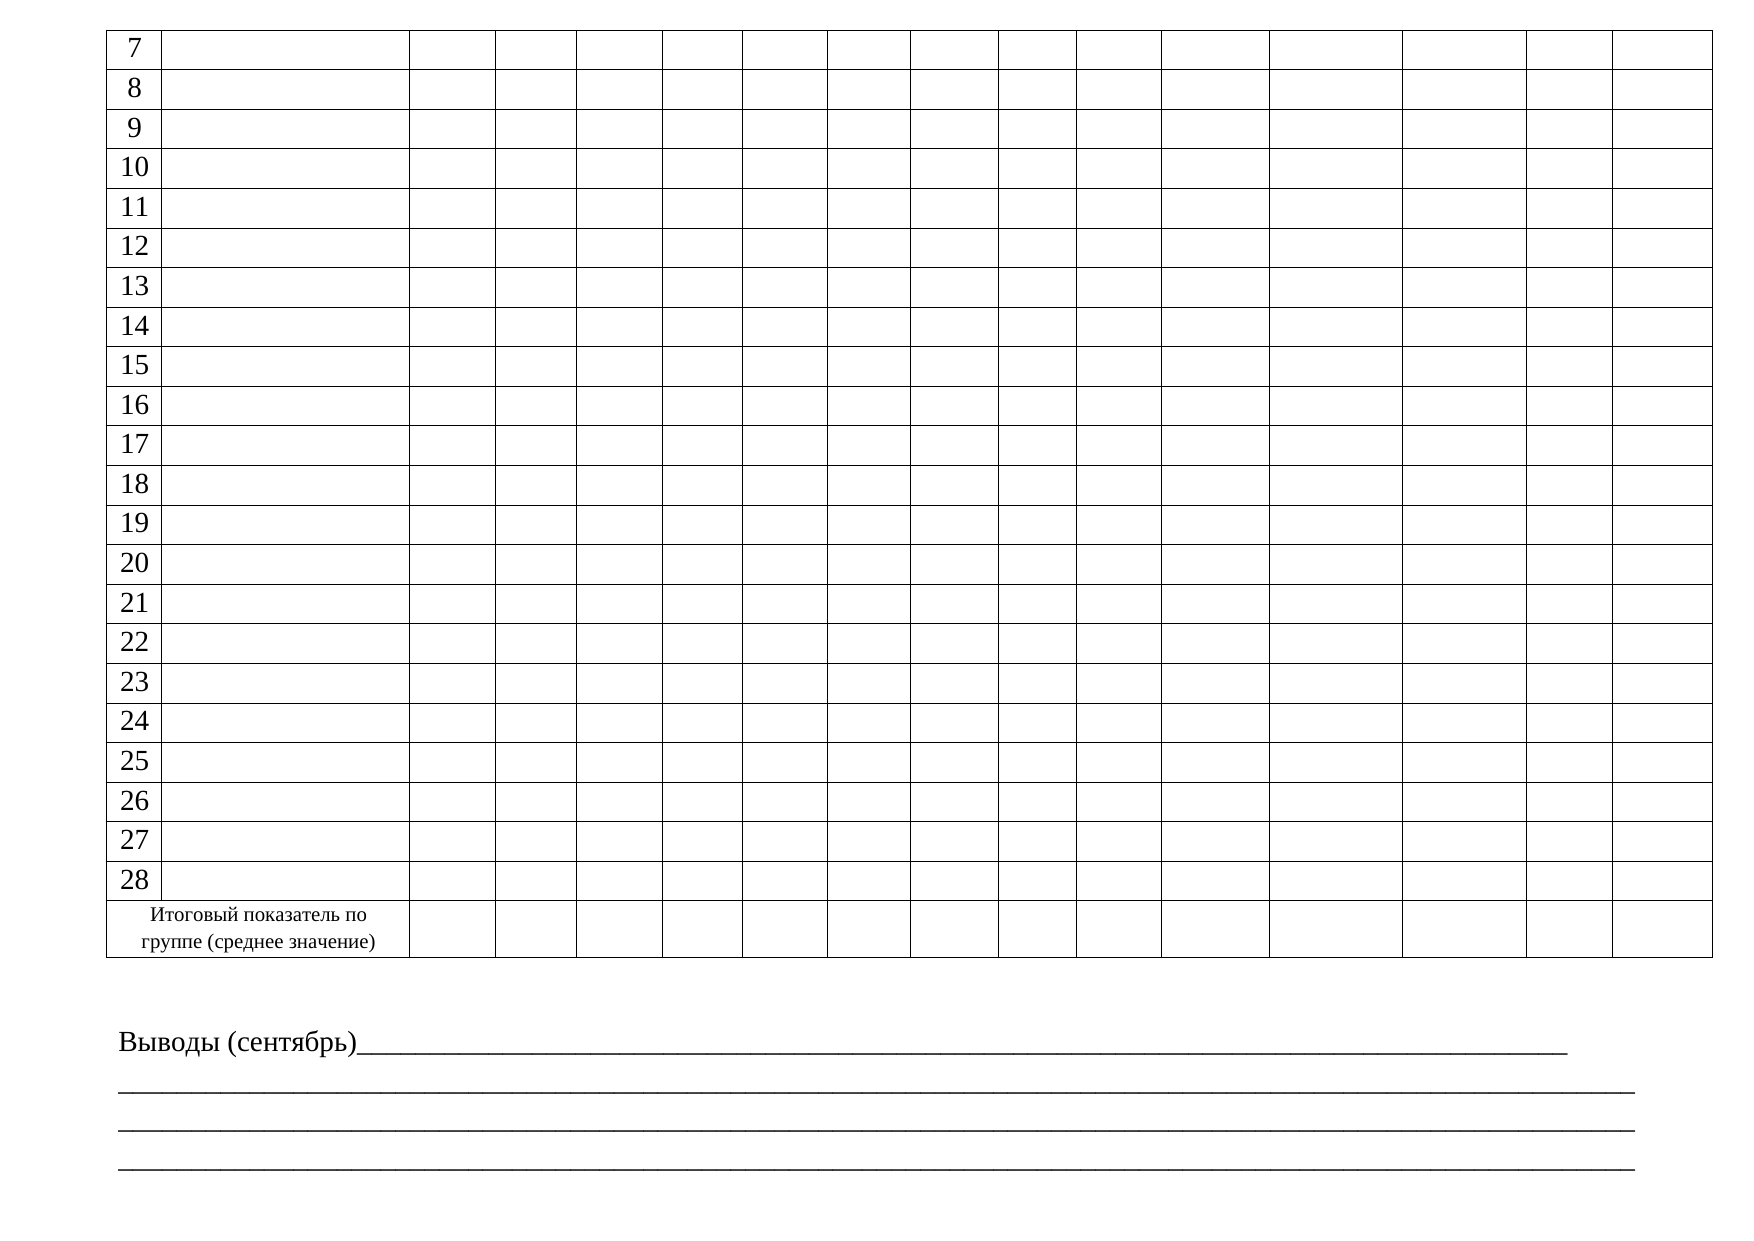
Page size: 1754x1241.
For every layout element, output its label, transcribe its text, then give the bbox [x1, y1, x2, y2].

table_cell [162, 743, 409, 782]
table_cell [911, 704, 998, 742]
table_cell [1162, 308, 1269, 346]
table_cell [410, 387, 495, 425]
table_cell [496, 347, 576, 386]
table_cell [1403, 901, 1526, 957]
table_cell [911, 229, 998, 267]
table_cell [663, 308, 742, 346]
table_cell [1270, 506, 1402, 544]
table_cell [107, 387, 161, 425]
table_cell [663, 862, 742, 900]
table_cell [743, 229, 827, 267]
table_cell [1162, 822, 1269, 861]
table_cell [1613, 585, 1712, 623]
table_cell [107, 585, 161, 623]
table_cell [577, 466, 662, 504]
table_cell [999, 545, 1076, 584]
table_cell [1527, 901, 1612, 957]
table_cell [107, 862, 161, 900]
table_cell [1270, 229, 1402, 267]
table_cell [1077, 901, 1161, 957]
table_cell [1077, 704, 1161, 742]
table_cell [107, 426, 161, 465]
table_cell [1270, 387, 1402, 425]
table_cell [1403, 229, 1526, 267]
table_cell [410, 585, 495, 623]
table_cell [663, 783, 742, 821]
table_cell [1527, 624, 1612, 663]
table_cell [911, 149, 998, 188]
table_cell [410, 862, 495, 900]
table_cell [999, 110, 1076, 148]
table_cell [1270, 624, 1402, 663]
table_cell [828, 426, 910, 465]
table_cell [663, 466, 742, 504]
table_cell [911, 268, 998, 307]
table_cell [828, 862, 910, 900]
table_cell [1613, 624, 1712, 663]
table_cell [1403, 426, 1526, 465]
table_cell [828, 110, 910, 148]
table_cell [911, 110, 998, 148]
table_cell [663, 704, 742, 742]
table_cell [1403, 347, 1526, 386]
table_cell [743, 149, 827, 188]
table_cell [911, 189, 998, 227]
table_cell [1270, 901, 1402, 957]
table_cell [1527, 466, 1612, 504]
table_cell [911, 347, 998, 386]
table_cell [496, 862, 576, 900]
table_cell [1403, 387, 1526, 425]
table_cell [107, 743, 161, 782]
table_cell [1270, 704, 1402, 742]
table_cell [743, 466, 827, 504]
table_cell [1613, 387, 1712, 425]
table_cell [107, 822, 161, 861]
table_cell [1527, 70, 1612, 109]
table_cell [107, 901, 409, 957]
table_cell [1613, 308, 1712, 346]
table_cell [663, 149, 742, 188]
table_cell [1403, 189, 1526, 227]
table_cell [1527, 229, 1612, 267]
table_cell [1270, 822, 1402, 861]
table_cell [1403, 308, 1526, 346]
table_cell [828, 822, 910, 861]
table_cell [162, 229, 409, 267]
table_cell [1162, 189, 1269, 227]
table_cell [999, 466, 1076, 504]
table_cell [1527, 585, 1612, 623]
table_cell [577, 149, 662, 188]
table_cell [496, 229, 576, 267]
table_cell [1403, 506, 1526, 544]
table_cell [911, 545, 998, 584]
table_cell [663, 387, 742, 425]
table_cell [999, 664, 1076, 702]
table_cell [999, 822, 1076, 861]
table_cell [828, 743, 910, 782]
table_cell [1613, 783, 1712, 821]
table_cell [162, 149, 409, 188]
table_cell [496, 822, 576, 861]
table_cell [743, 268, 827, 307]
table_cell [1077, 70, 1161, 109]
table_cell [743, 70, 827, 109]
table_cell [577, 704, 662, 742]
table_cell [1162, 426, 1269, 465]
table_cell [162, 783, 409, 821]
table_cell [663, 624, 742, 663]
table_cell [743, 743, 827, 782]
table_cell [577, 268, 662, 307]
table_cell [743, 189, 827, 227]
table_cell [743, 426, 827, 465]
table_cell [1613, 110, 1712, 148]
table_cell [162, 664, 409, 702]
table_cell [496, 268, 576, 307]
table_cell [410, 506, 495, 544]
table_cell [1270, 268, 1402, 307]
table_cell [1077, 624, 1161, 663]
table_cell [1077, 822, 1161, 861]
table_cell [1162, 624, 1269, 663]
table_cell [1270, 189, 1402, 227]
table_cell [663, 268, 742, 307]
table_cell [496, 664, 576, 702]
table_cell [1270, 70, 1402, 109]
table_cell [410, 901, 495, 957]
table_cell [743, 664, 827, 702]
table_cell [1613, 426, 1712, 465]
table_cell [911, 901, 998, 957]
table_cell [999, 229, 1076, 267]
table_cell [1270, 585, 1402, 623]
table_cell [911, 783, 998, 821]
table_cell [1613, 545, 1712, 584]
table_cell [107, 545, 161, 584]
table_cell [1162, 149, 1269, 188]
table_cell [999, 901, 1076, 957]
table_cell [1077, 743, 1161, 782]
table_cell [1527, 31, 1612, 69]
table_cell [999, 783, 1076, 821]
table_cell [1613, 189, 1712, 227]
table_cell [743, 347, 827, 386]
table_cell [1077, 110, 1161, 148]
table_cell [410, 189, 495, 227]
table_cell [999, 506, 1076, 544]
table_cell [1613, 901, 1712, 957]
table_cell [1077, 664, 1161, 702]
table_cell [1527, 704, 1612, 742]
table_cell [1077, 31, 1161, 69]
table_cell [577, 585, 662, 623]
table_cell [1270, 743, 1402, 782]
table_cell [828, 31, 910, 69]
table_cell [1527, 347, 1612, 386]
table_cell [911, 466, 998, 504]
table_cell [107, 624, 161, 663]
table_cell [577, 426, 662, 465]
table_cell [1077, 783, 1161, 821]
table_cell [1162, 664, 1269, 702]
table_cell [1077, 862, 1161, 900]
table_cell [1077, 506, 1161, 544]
table_cell [999, 70, 1076, 109]
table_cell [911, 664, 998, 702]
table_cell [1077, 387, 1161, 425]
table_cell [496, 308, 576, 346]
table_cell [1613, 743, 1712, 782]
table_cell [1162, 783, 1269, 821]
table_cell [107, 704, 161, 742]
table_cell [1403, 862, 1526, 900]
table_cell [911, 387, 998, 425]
table_cell [911, 31, 998, 69]
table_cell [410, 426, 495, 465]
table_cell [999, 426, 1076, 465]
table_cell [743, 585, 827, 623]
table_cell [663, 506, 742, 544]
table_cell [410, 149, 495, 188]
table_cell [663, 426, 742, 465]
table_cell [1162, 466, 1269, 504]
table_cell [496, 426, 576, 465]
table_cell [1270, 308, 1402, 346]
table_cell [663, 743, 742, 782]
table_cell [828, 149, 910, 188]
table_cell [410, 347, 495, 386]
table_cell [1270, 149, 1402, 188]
table_cell 7 [107, 31, 161, 69]
table_cell [577, 31, 662, 69]
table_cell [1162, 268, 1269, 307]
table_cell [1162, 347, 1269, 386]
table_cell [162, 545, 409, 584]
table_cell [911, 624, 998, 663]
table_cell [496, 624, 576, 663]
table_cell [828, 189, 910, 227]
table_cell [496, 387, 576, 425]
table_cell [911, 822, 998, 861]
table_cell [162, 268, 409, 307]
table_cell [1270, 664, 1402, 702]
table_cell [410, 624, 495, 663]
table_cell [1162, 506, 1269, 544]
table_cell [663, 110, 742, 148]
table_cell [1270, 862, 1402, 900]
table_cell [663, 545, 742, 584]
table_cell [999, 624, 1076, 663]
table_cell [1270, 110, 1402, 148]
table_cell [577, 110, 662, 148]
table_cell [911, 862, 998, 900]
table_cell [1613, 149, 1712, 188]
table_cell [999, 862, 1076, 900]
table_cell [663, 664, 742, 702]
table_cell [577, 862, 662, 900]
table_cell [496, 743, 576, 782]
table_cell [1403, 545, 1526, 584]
table_cell 8 [107, 70, 161, 109]
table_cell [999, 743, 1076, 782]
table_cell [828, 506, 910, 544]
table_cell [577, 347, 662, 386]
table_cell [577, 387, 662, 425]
table_cell [1162, 31, 1269, 69]
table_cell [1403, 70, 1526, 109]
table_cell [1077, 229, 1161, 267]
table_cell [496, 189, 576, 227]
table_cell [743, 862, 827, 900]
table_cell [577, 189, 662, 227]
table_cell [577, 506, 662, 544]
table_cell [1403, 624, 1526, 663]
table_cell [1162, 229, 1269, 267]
table_cell [496, 70, 576, 109]
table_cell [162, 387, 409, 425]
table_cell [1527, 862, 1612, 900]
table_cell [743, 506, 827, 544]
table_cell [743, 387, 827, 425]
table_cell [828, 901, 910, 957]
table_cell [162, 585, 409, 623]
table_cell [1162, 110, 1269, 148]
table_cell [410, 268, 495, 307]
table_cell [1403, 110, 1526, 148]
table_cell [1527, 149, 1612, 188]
table_cell [743, 31, 827, 69]
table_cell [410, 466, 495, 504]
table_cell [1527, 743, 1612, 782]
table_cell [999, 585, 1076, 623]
table_cell [162, 70, 409, 109]
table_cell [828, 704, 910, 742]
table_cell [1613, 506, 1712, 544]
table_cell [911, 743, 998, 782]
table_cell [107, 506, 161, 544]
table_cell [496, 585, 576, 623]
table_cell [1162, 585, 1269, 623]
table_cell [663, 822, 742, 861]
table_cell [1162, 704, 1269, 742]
table_cell [1403, 31, 1526, 69]
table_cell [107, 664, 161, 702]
table_cell [577, 70, 662, 109]
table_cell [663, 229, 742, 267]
text Выводы (сентябрь)___________________________________________________________________________________ [118, 1024, 1636, 1058]
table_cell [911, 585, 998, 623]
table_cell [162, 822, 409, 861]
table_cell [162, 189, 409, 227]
table_cell [1270, 31, 1402, 69]
table_cell [410, 70, 495, 109]
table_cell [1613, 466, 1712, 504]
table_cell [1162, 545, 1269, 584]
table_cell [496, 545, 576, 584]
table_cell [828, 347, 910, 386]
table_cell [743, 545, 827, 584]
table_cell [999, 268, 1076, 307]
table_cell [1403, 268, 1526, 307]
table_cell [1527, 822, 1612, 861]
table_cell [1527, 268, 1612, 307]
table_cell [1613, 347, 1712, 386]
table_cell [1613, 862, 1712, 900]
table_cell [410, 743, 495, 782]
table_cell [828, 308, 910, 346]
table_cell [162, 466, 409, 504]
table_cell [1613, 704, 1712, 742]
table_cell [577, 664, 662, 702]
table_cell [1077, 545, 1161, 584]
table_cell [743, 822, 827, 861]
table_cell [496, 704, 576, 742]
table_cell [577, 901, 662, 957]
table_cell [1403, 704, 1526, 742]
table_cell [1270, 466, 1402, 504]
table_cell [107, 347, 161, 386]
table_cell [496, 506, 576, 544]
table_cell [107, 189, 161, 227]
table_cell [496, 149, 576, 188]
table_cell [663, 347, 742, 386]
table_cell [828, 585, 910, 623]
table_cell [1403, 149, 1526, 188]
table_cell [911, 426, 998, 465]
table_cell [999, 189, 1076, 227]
table_cell [162, 31, 409, 69]
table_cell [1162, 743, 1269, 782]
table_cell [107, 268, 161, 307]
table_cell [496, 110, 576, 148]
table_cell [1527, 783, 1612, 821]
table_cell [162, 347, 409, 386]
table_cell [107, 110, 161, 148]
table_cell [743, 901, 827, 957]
table_cell [828, 70, 910, 109]
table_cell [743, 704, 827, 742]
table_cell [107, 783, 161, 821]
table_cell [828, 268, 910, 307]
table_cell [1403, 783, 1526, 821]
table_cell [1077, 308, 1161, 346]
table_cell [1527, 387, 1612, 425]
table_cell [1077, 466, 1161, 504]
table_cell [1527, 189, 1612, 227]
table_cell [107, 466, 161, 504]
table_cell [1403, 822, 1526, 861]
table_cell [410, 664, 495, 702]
table_cell [663, 31, 742, 69]
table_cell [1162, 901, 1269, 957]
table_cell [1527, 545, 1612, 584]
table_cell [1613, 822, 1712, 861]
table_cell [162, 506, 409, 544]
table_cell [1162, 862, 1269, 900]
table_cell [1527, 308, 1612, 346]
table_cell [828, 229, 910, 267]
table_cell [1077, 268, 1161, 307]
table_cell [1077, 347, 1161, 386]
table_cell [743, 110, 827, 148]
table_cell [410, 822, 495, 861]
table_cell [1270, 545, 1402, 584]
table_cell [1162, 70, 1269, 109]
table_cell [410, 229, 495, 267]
table_cell [999, 31, 1076, 69]
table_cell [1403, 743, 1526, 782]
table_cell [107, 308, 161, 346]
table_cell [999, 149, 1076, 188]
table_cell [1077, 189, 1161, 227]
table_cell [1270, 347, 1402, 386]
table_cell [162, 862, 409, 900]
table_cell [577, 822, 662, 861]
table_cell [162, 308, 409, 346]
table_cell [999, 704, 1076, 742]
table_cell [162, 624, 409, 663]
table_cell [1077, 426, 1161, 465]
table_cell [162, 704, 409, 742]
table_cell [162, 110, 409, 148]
table_cell [496, 31, 576, 69]
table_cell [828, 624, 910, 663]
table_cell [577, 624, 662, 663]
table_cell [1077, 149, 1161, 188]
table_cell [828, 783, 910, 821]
table_cell [410, 31, 495, 69]
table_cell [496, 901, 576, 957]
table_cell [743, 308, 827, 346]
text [118, 1063, 1636, 1173]
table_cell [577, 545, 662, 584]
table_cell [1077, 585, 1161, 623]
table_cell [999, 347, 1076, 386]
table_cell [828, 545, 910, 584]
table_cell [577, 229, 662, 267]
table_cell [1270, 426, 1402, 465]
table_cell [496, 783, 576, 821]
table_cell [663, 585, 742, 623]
table_cell [1613, 31, 1712, 69]
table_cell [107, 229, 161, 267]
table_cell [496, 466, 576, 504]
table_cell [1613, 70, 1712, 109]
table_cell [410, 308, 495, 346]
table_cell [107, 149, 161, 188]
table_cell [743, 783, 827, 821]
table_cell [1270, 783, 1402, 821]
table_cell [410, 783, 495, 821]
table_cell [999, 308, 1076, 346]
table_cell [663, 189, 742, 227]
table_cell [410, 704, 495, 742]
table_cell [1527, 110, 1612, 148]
table_cell [663, 70, 742, 109]
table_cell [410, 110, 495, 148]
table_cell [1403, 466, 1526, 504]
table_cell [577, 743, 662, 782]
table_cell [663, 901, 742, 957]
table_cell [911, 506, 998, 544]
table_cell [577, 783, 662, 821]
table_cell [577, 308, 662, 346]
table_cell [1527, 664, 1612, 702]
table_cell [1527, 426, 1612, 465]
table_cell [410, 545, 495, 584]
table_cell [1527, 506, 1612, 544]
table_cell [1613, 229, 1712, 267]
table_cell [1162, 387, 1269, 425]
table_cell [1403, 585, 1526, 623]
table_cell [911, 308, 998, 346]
table_cell [911, 70, 998, 109]
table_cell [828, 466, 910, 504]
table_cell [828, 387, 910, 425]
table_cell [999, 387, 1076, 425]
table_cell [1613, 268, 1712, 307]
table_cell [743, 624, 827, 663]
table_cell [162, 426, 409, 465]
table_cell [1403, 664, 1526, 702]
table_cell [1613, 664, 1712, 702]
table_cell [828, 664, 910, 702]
